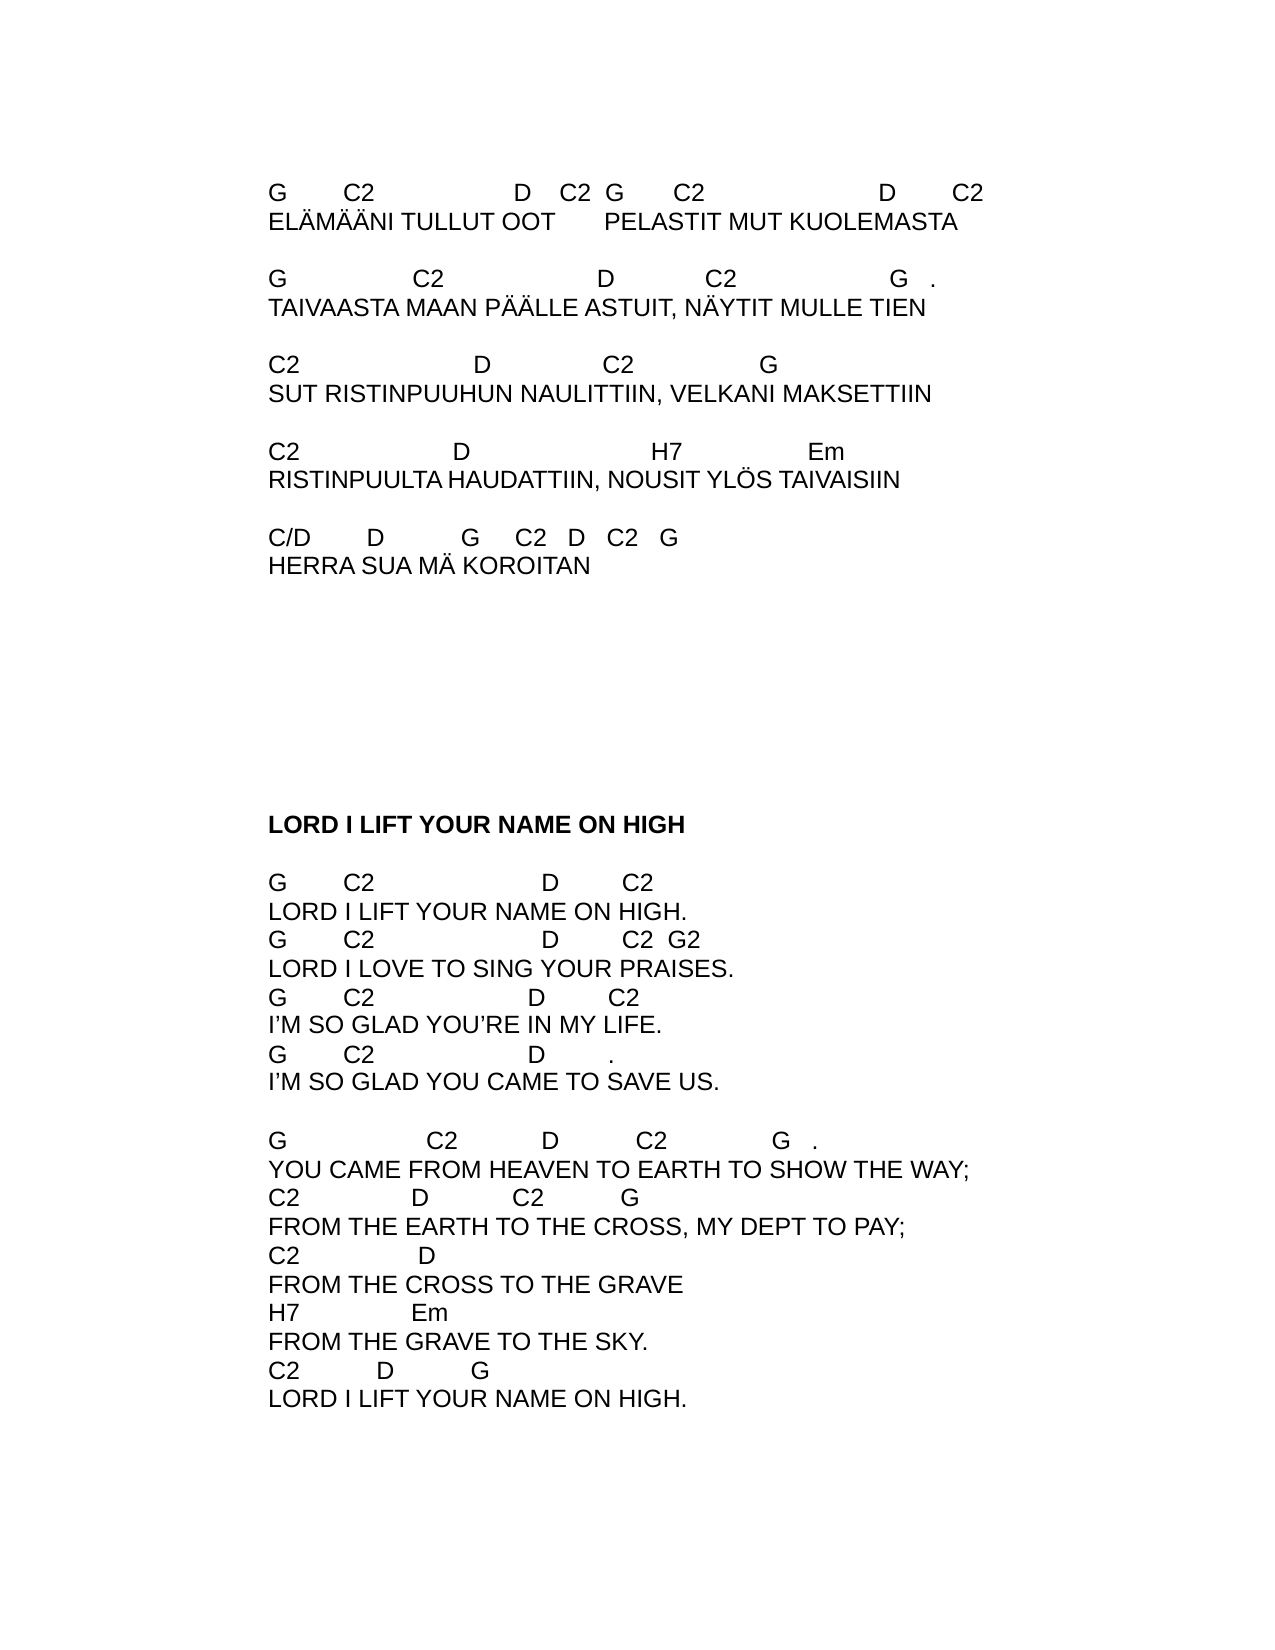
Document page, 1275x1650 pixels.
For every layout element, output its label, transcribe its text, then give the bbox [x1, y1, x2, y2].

text I’M SO GLAD YOU’RE IN MY LIFE. [268, 1012, 1125, 1039]
text C2 D G [268, 1356, 1125, 1385]
text H7 Em [268, 1299, 1125, 1327]
text LORD I LOVE TO SING YOUR PRAISES. [268, 954, 1125, 983]
text C2 D [268, 1241, 1125, 1270]
text G C2 D C2 [268, 983, 1125, 1012]
text SUT RISTINPUUHUN NAULITTIIN, VELKANI MAKSETTIIN [268, 379, 1125, 408]
text YOU CAME FROM HEAVEN TO EARTH TO SHOW THE WAY; [268, 1155, 1125, 1184]
text C2 D C2 G [268, 351, 1125, 379]
text I’M SO GLAD YOU CAME TO SAVE US. [268, 1069, 1125, 1096]
text LORD I LIFT YOUR NAME ON HIGH. [268, 897, 1125, 926]
text G C2 D C2 [268, 868, 1125, 897]
text G C2 D C2 G C2 D C2 [268, 179, 1125, 207]
text G C2 D . [268, 1039, 1125, 1069]
text FROM THE GRAVE TO THE SKY. [268, 1327, 1125, 1356]
text HERRA SUA MÄ KOROITAN [268, 552, 1125, 580]
text G C2 D C2 G . [268, 1127, 1125, 1155]
text FROM THE EARTH TO THE CROSS, MY DEPT TO PAY; [268, 1213, 1125, 1241]
text ELÄMÄÄNI TULLUT OOT PELASTIT MUT KUOLEMASTA [268, 207, 1125, 236]
text FROM THE CROSS TO THE GRAVE [268, 1270, 1125, 1299]
text TAIVAASTA MAAN PÄÄLLE ASTUIT, NÄYTIT MULLE TIEN [268, 293, 1125, 322]
text C2 D H7 Em [268, 437, 1125, 466]
text G C2 D C2 G . [268, 265, 1125, 293]
text C2 D C2 G [268, 1184, 1125, 1213]
text G C2 D C2 G2 [268, 926, 1125, 954]
text LORD I LIFT YOUR NAME ON HIGH [268, 808, 1125, 840]
text C/D D G C2 D C2 G [268, 523, 1125, 552]
text LORD I LIFT YOUR NAME ON HIGH. [268, 1385, 1125, 1413]
text RISTINPUULTA HAUDATTIIN, NOUSIT YLÖS TAIVAISIIN [268, 466, 1125, 494]
